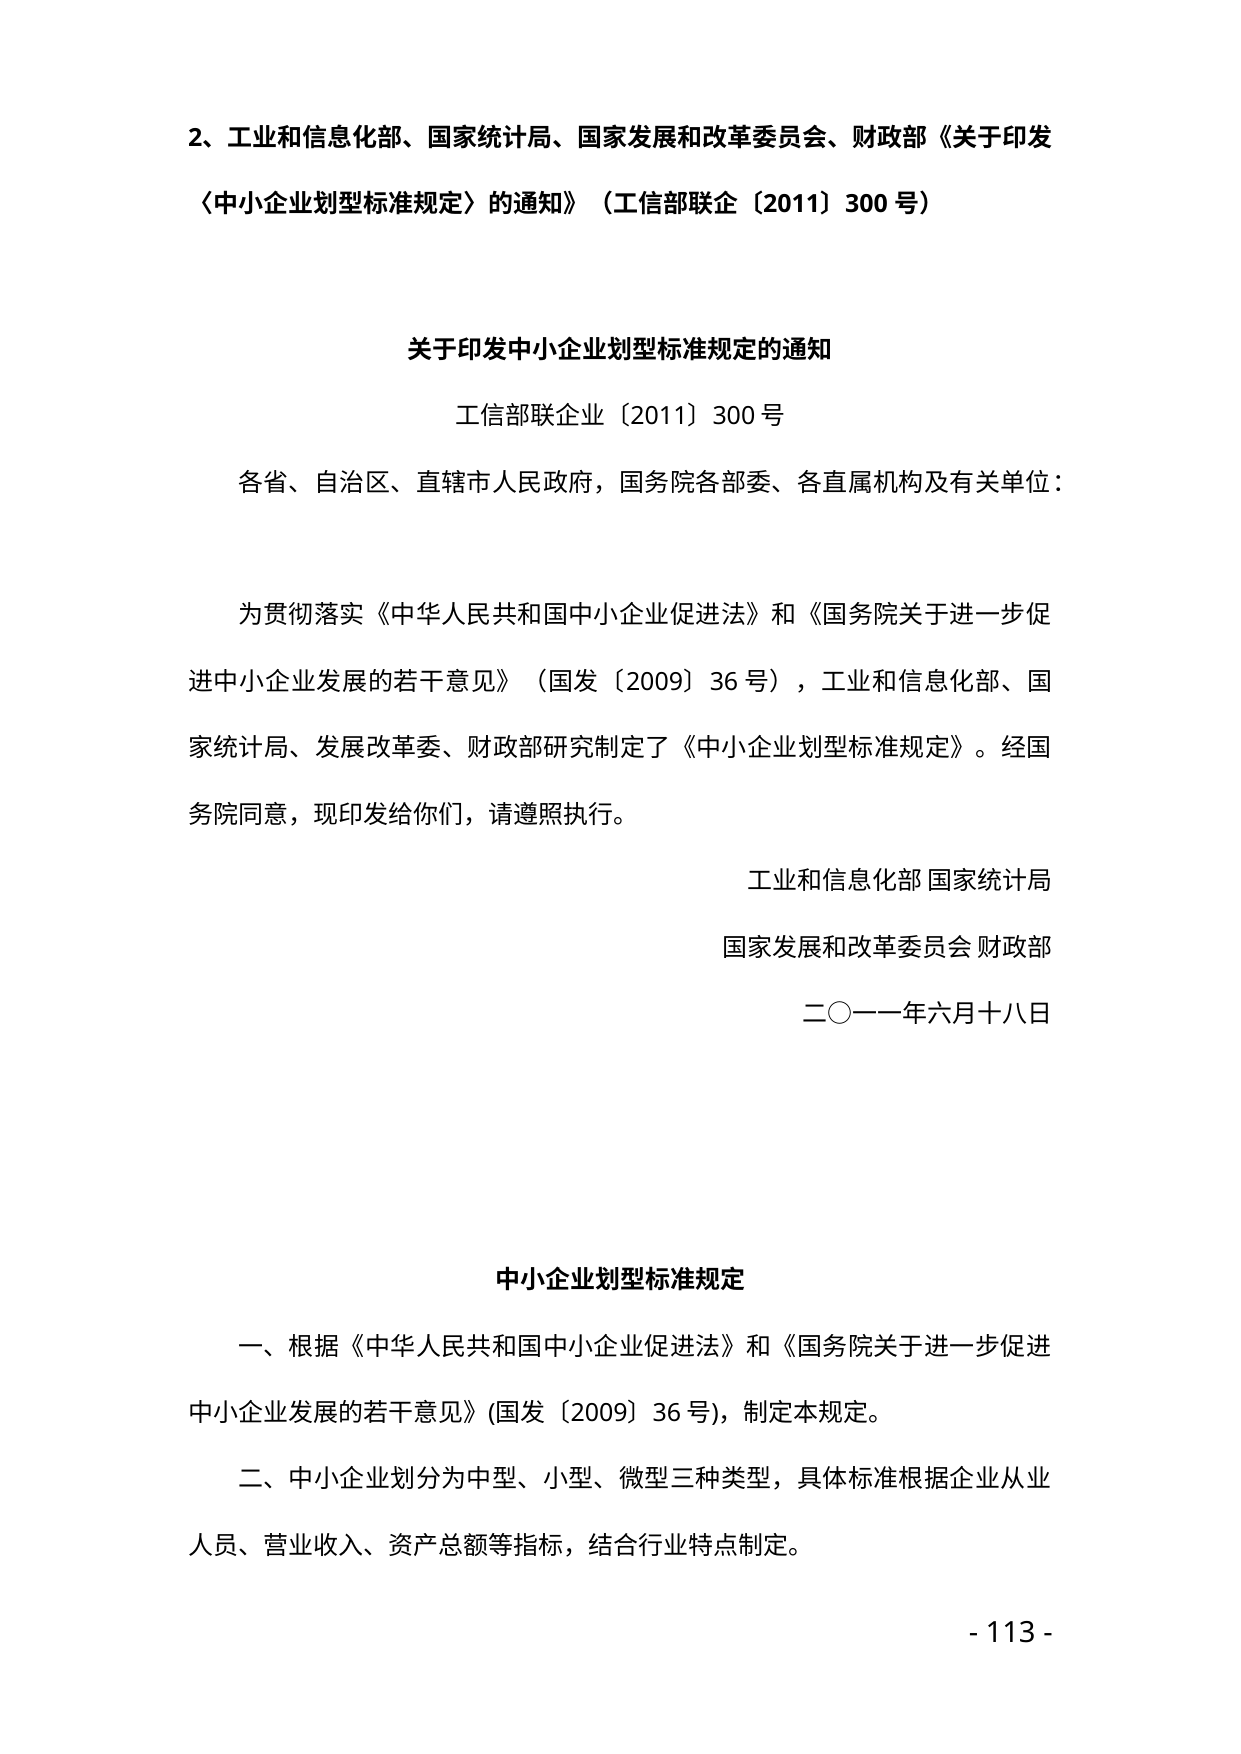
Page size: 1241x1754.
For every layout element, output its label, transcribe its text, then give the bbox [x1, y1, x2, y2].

text 关于印发中小企业划型标准规定的通知 [188, 314, 1052, 380]
text 工信部联企业〔2011〕300号 [188, 380, 1052, 447]
text 中小企业划型标准规定 [188, 1244, 1052, 1311]
text 国家发展和改革委员会 财政部 [188, 912, 1052, 978]
text 为贯彻落实《中华人民共和国中小企业促进法》和《国务院关于进一步促进中小企业发展的若干意见》（国发〔2009〕36号），工业和信息化部、国家统计局、发展改革委、财政部研究制定了《中小企业划型标准规定》。经国务院同意，现印发给你们，请遵照执行。 [188, 580, 1052, 846]
text 二○一一年六月十八日 [188, 978, 1052, 1045]
text 二、中小企业划分为中型、小型、微型三种类型，具体标准根据企业从业人员、营业收入、资产总额等指标，结合行业特点制定。 [188, 1444, 1052, 1577]
text 2、工业和信息化部、国家统计局、国家发展和改革委员会、财政部《关于印发〈中小企业划型标准规定〉的通知》（工信部联企〔2011〕300 号） [188, 102, 1052, 235]
text 工业和信息化部 国家统计局 [188, 846, 1052, 912]
text 一、根据《中华人民共和国中小企业促进法》和《国务院关于进一步促进中小企业发展的若干意见》(国发〔2009〕36号)，制定本规定。 [188, 1311, 1052, 1444]
text 各省、自治区、直辖市人民政府，国务院各部委、各直属机构及有关单位： [188, 447, 1052, 580]
